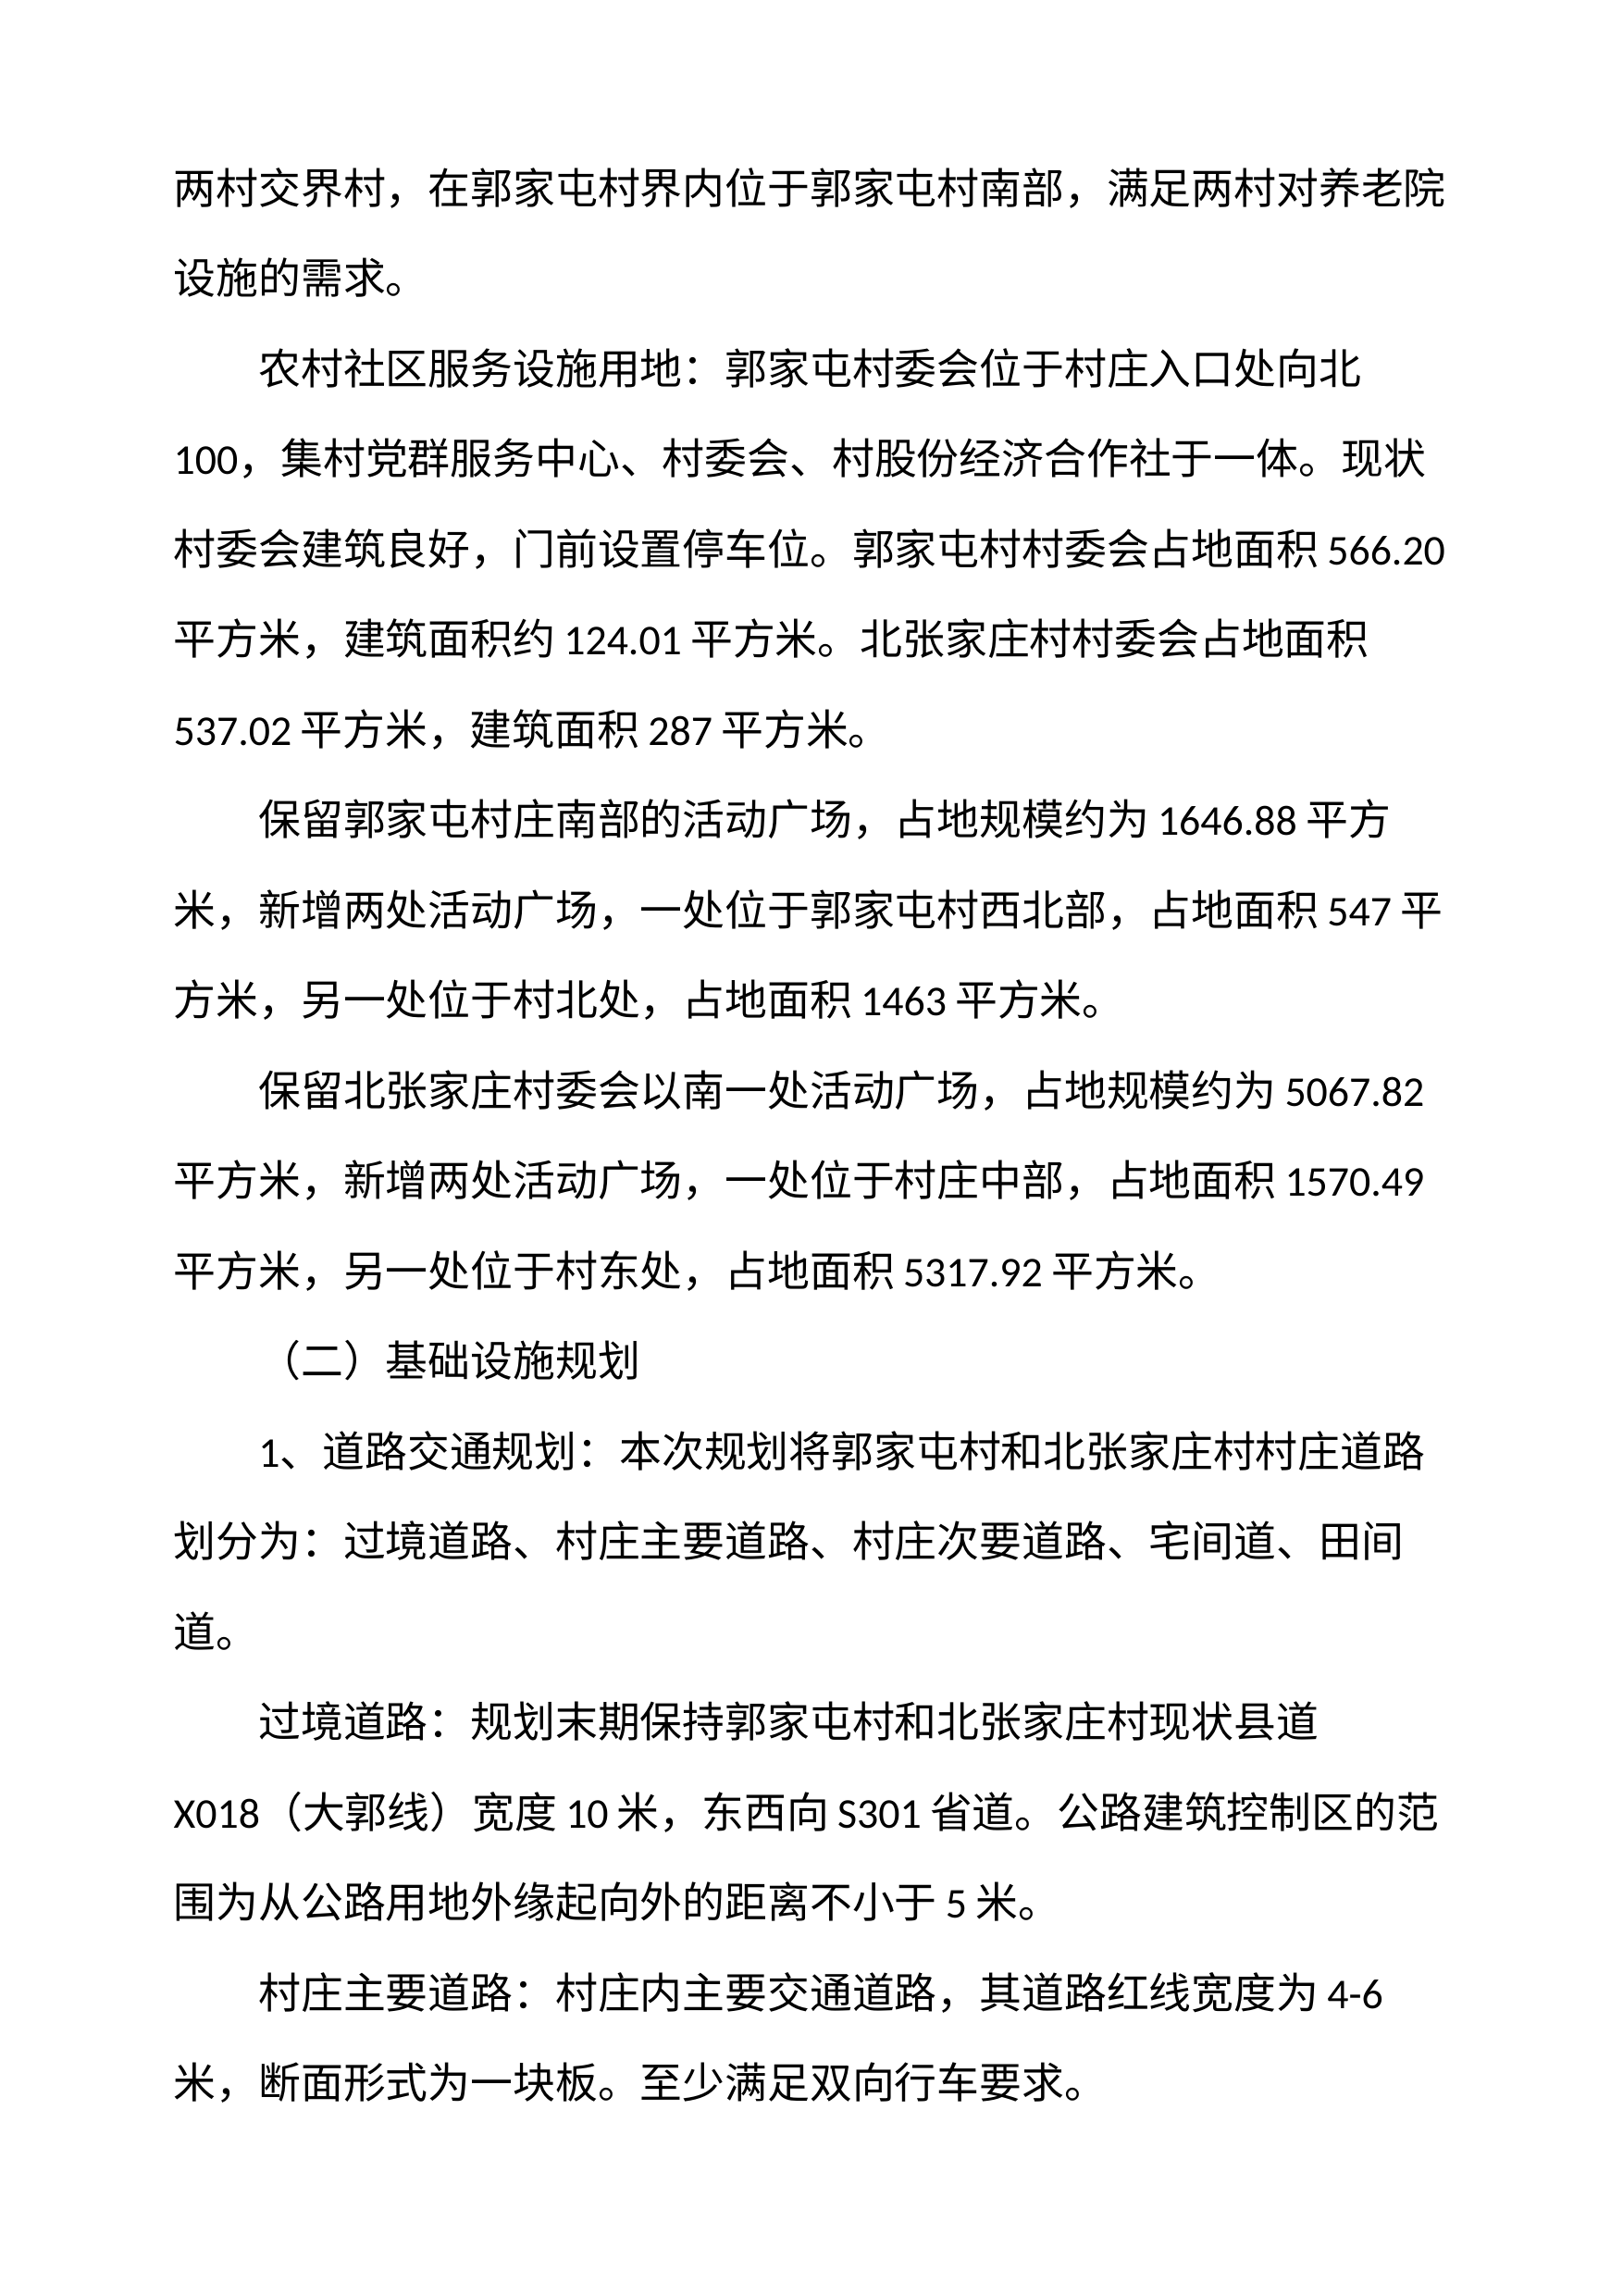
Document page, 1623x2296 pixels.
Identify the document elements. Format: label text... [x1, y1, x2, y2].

text 1、道路交通规划：本次规划将郭家屯村和北张家庄村村庄道路划分为：过境道路、村庄主要道路、村庄次要道路、宅间道、田间道。 [173, 1403, 1451, 1674]
list 基础设施规划 [173, 1313, 1449, 1403]
text 保留北张家庄村委会以南一处活动广场，占地规模约为5067.82平方米，新增两处活动广场，一处位于村庄中部，占地面积1570.49平方米，另一处位于村东处，占地面积5317.92平方米。 [173, 1042, 1451, 1313]
text 农村社区服务设施用地：郭家屯村委会位于村庄入口处向北100，集村党群服务中心、村委会、村股份经济合作社于一体。现状村委会建筑良好，门前设置停车位。郭家屯村村委会占地面积566.20平方米，建筑面积约124.01平方米。北张家庄村村委会占地面积537.02平方米，建筑面积287平方米。 [173, 320, 1451, 772]
text 村庄主要道路：村庄内主要交通道路，其道路红线宽度为4-6米，断面形式为一块板。至少满足双向行车要求。 [173, 1944, 1451, 2125]
text 过境道路：规划末期保持郭家屯村和北张家庄村现状县道X018（大郭线）宽度10米，东西向S301省道。公路建筑控制区的范围为从公路用地外缘起向外的距离不小于5米。 [173, 1674, 1451, 1944]
text 保留郭家屯村庄南部的活动广场，占地规模约为1646.88平方米，新增两处活动广场，一处位于郭家屯村西北部，占地面积547平方米，另一处位于村北处，占地面积1463平方米。 [173, 772, 1451, 1042]
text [173, 140, 1451, 320]
